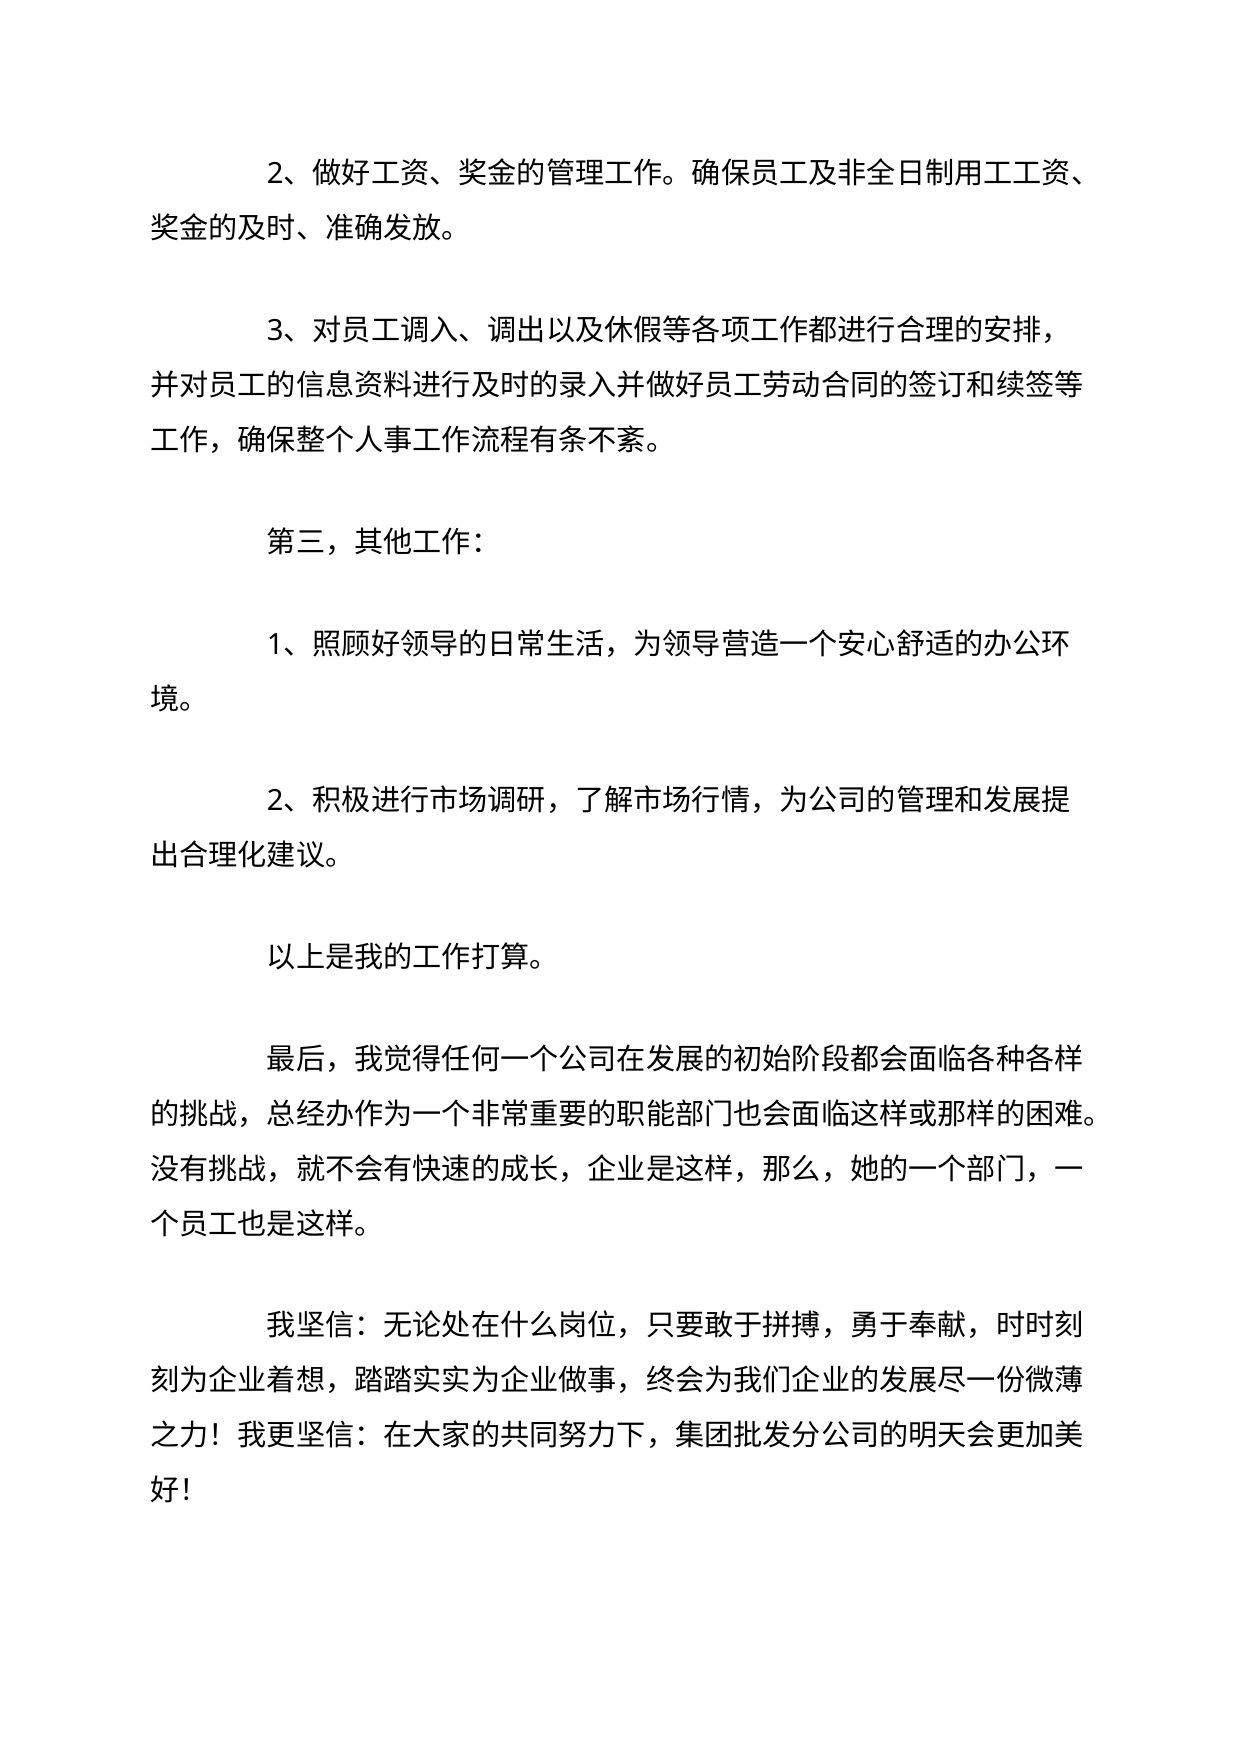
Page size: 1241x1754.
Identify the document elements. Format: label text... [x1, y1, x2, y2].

text 3、对员工调入、调出以及休假等各项工作都进行合理的安排，并对员工的信息资料进行及时的录入并做好员工劳动合同的签订和续签等工作，确保整个人事工作流程有条不紊。 [150, 307, 1090, 459]
text 2、做好工资、奖金的管理工作。确保员工及非全日制用工工资、奖金的及时、准确发放。 [150, 150, 1090, 247]
text 以上是我的工作打算。 [150, 934, 1090, 976]
text 1、照顾好领导的日常生活，为领导营造一个安心舒适的办公环境。 [150, 620, 1090, 717]
text 2、积极进行市场调研，了解市场行情，为公司的管理和发展提出合理化建议。 [150, 777, 1090, 874]
text 最后，我觉得任何一个公司在发展的初始阶段都会面临各种各样的挑战，总经办作为一个非常重要的职能部门也会面临这样或那样的困难。没有挑战，就不会有快速的成长，企业是这样，那么，她的一个部门，一个员工也是这样。 [150, 1036, 1090, 1242]
text 第三，其他工作： [150, 518, 1090, 561]
text 我坚信：无论处在什么岗位，只要敢于拼搏，勇于奉献，时时刻刻为企业着想，踏踏实实为企业做事，终会为我们企业的发展尽一份微薄之力！我更坚信：在大家的共同努力下，集团批发分公司的明天会更加美好！ [150, 1302, 1090, 1509]
